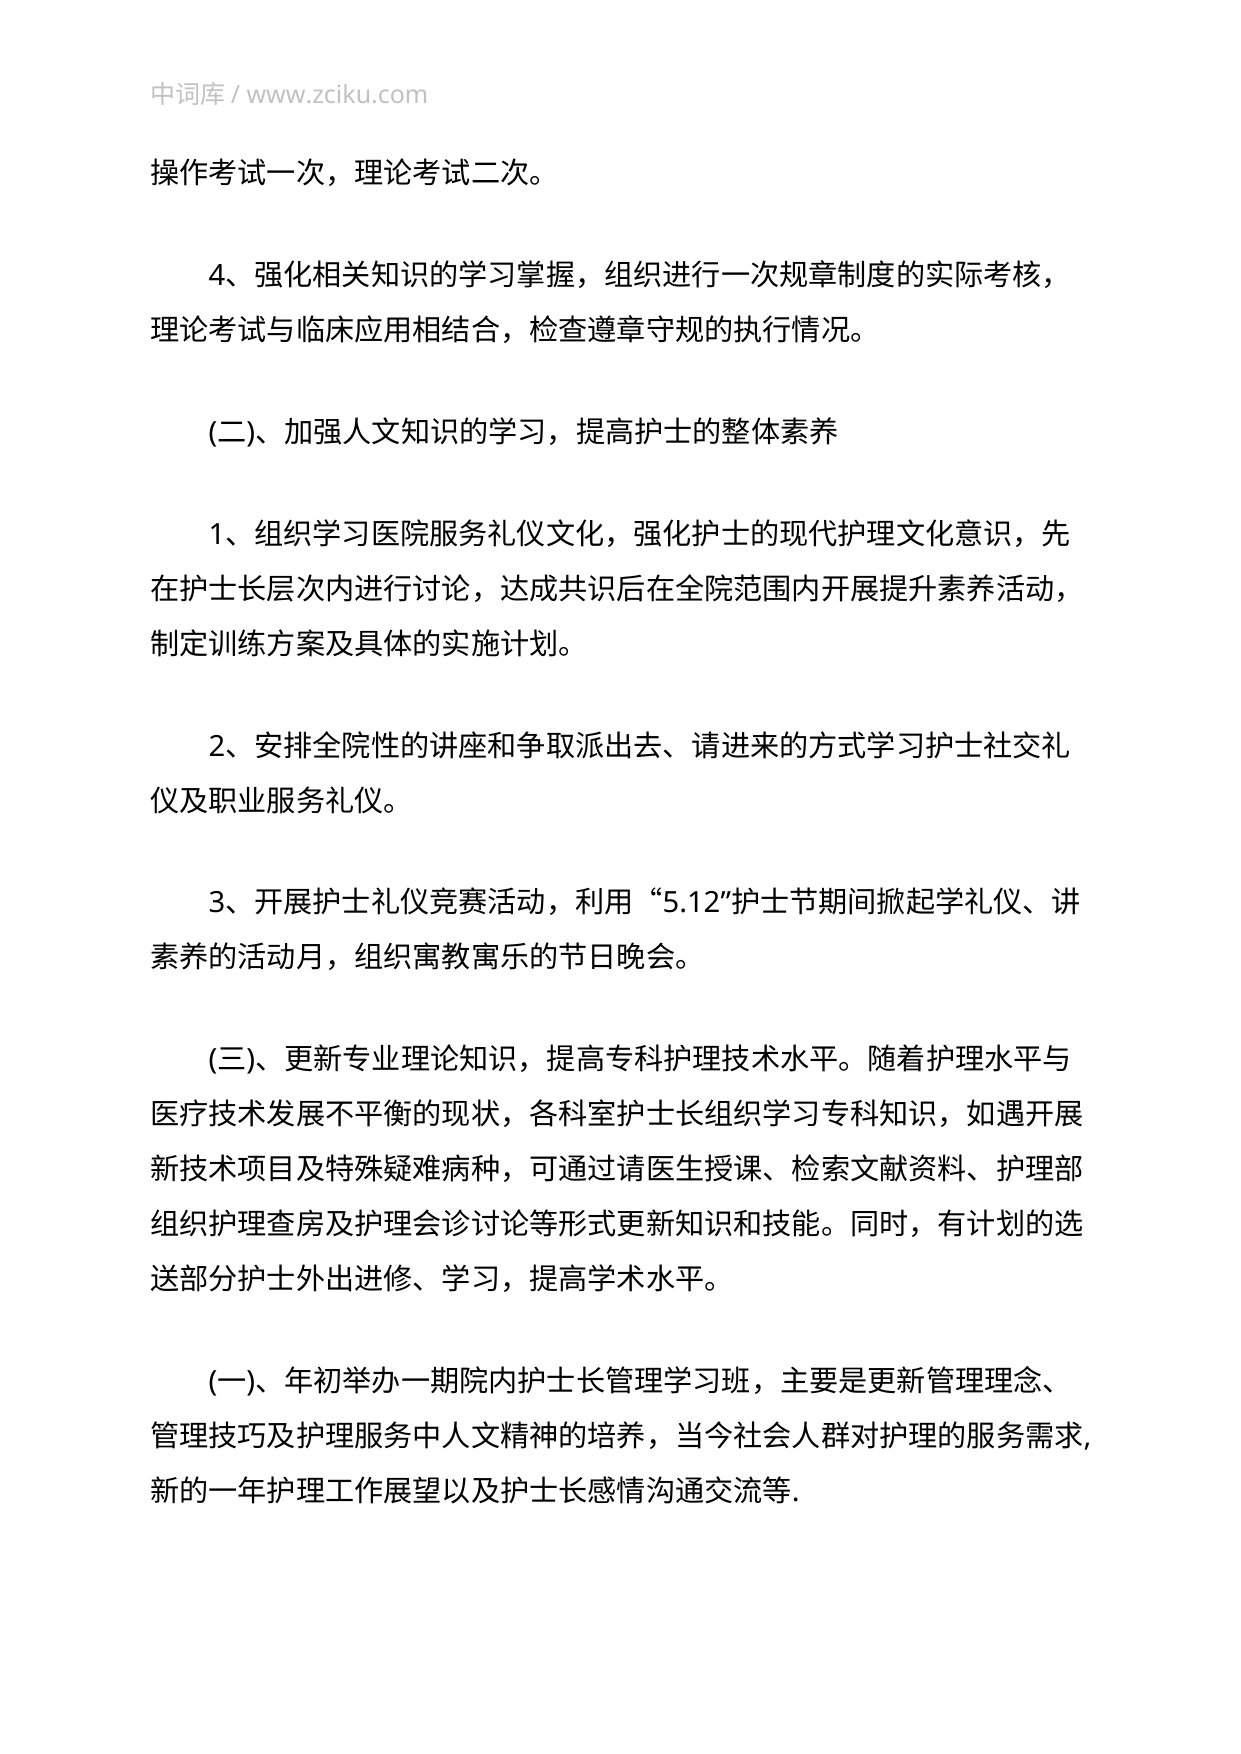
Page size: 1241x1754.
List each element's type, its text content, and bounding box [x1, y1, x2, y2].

text (三)、更新专业理论知识，提高专科护理技术水平。随着护理水平与医疗技术发展不平衡的现状，各科室护士长组织学习专科知识，如遇开展新技术项目及特殊疑难病种，可通过请医生授课、检索文献资料、护理部组织护理查房及护理会诊讨论等形式更新知识和技能。同时，有计划的选送部分护士外出进修、学习，提高学术水平。 [150, 1036, 1090, 1298]
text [150, 150, 1090, 192]
text 4、强化相关知识的学习掌握，组织进行一次规章制度的实际考核，理论考试与临床应用相结合，检查遵章守规的执行情况。 [150, 252, 1090, 349]
text 1、组织学习医院服务礼仪文化，强化护士的现代护理文化意识，先在护士长层次内进行讨论，达成共识后在全院范围内开展提升素养活动，制定训练方案及具体的实施计划。 [150, 511, 1090, 663]
text (二)、加强人文知识的学习，提高护士的整体素养 [150, 408, 1090, 451]
text 3、开展护士礼仪竞赛活动，利用“5.12”护士节期间掀起学礼仪、讲素养的活动月，组织寓教寓乐的节日晚会。 [150, 879, 1090, 976]
text 2、安排全院性的讲座和争取派出去、请进来的方式学习护士社交礼仪及职业服务礼仪。 [150, 722, 1090, 819]
text (一)、年初举办一期院内护士长管理学习班，主要是更新管理理念、管理技巧及护理服务中人文精神的培养，当今社会人群对护理的服务需求,新的一年护理工作展望以及护士长感情沟通交流等. [150, 1357, 1090, 1509]
